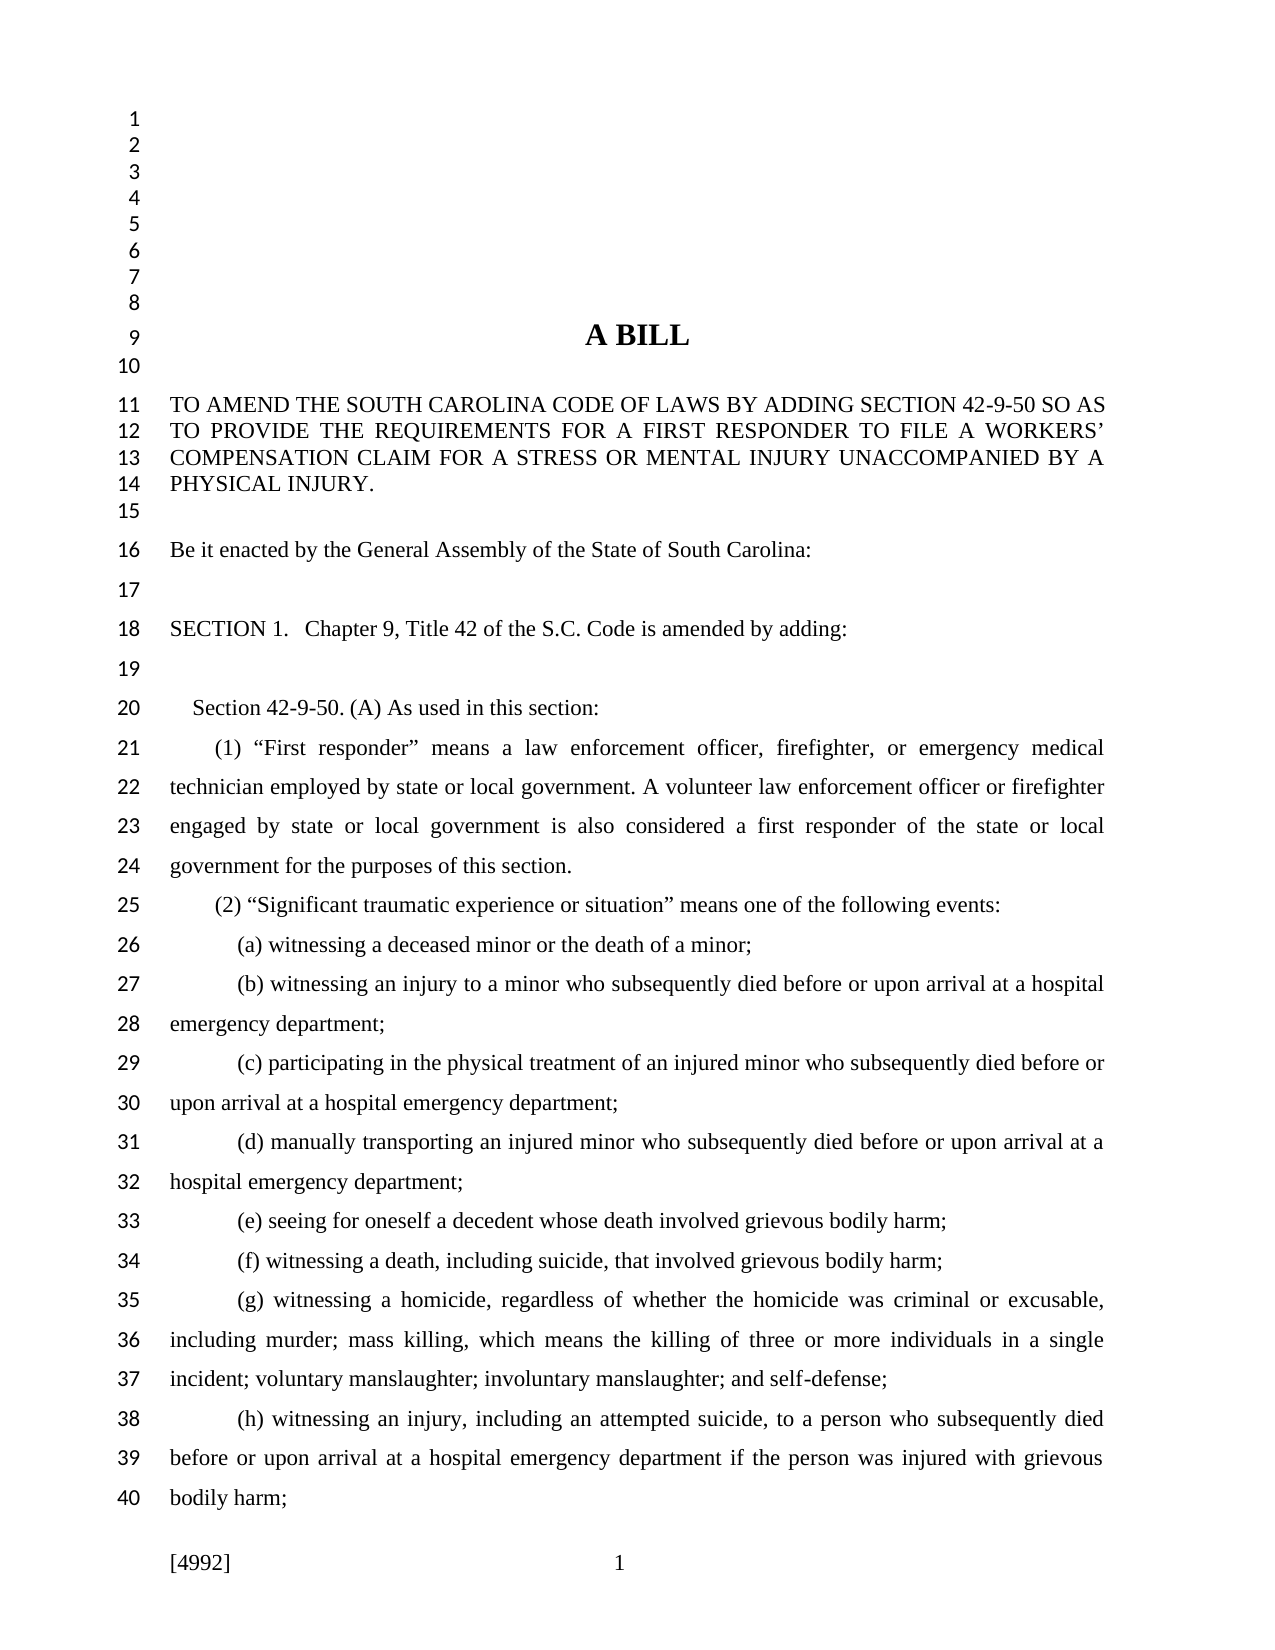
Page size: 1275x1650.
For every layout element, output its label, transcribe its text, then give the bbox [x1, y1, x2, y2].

text Be it enacted by the General Assembly of the State of South Carolina: [169, 536, 1106, 562]
text SECTION 1. Chapter 9, Title 42 of the S.C. Code is amended by adding: [169, 615, 1106, 641]
text (d) manually transporting an injured minor who subsequently died before or upon arrival at a hospital emergency department; [169, 1128, 1106, 1194]
text A bill [169, 316, 1106, 352]
text (h) witnessing an injury, including an attempted suicide, to a person who subsequently died before or upon arrival at a hospital emergency department if the person was injured with grievous bodily harm; [169, 1405, 1106, 1510]
text (g) witnessing a homicide, regardless of whether the homicide was criminal or excusable, including murder; mass killing, which means the killing of three or more individuals in a single incident; voluntary manslaughter; involuntary manslaughter; and self-defense; [169, 1286, 1106, 1392]
text (b) witnessing an injury to a minor who subsequently died before or upon arrival at a hospital emergency department; [169, 970, 1106, 1036]
text (1) “First responder” means a law enforcement officer, firefighter, or emergency medical technician employed by state or local government. A volunteer law enforcement officer or firefighter engaged by state or local government is also considered a first responder of the state or local government for the purposes of this section. [169, 733, 1106, 878]
text (2) “Significant traumatic experience or situation” means one of the following events: [169, 891, 1106, 918]
text (f) witnessing a death, including suicide, that involved grievous bodily harm; [169, 1247, 1106, 1273]
text Section 42‑9‑50. (A) As used in this section: [169, 694, 1106, 720]
text (c) participating in the physical treatment of an injured minor who subsequently died before or upon arrival at a hospital emergency department; [169, 1049, 1106, 1115]
text (e) seeing for oneself a decedent whose death involved grievous bodily harm; [169, 1207, 1106, 1234]
text (a) witnessing a deceased minor or the death of a minor; [169, 931, 1106, 957]
